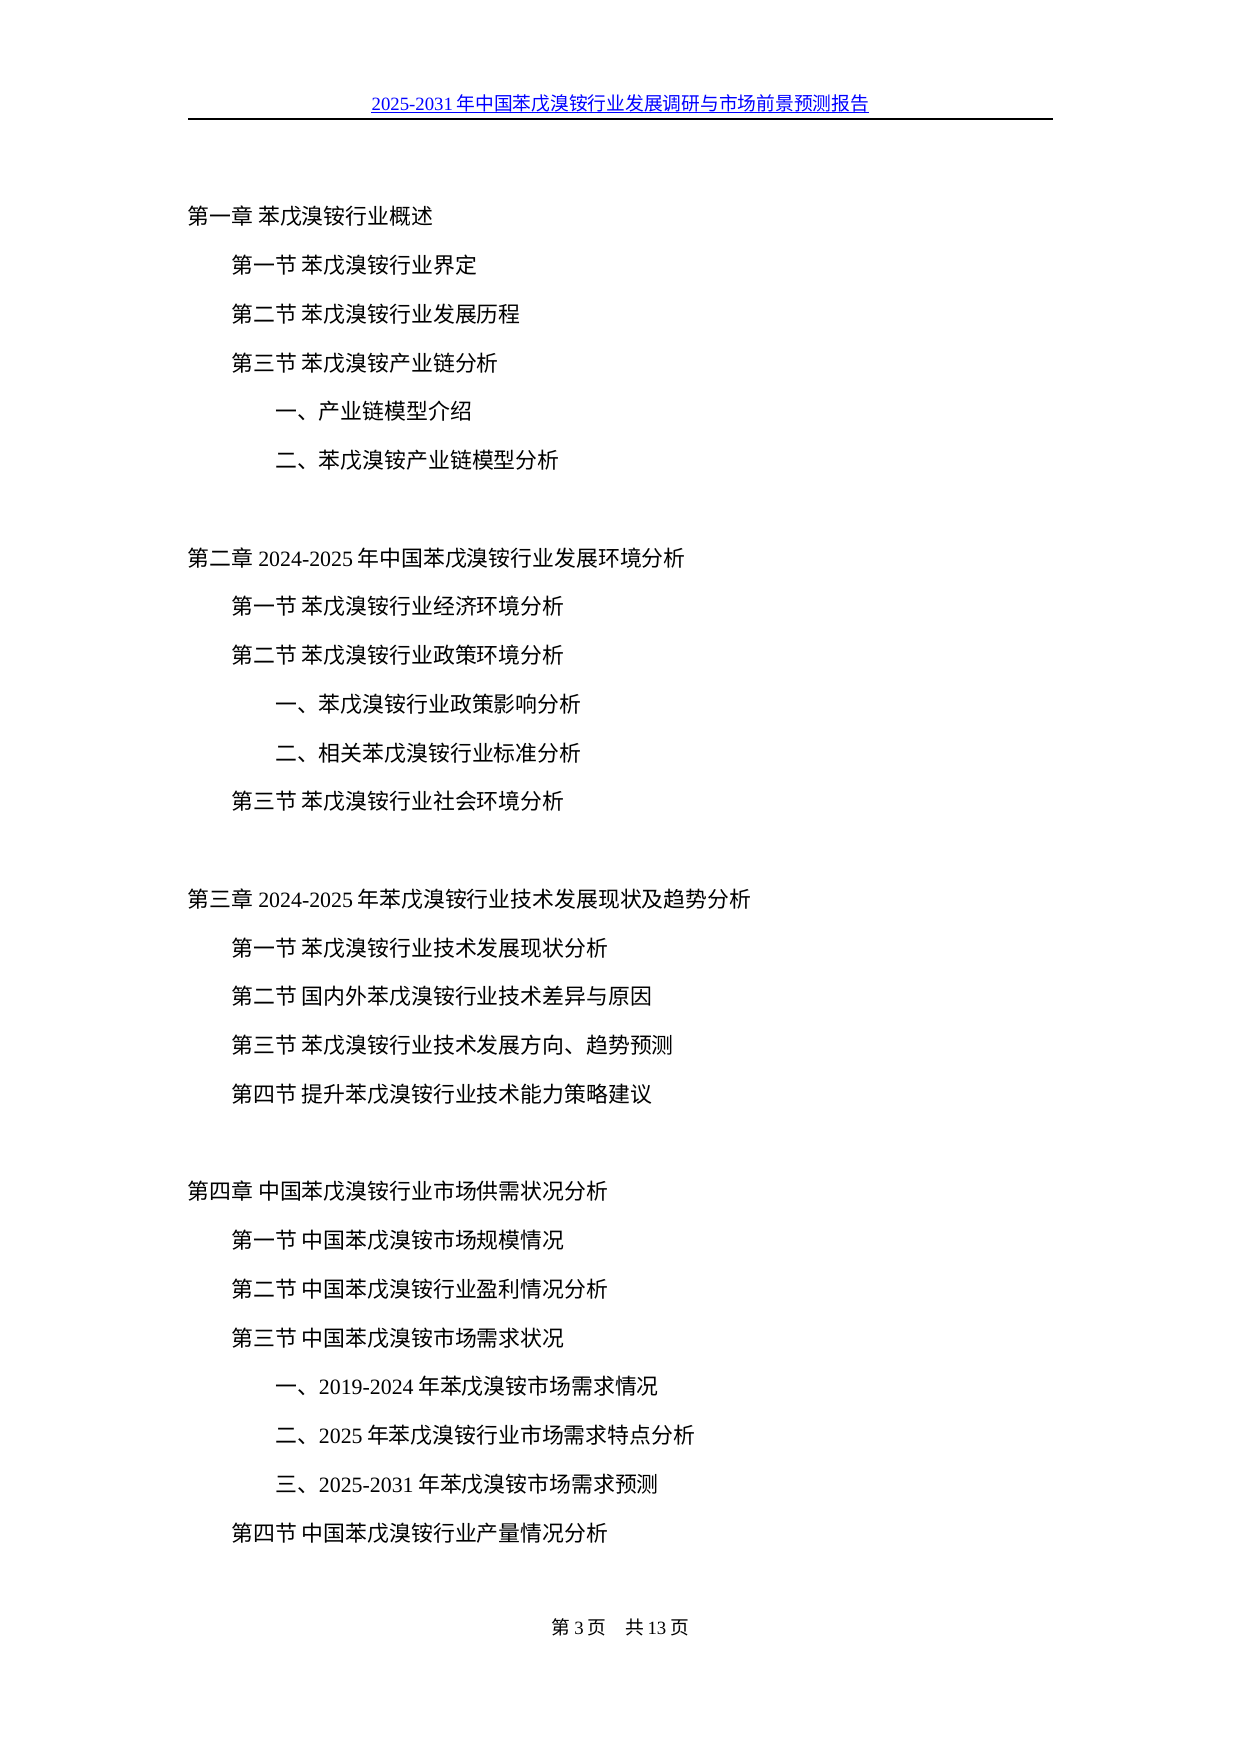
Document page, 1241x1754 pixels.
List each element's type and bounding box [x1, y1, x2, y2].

text [187, 150, 1053, 1548]
